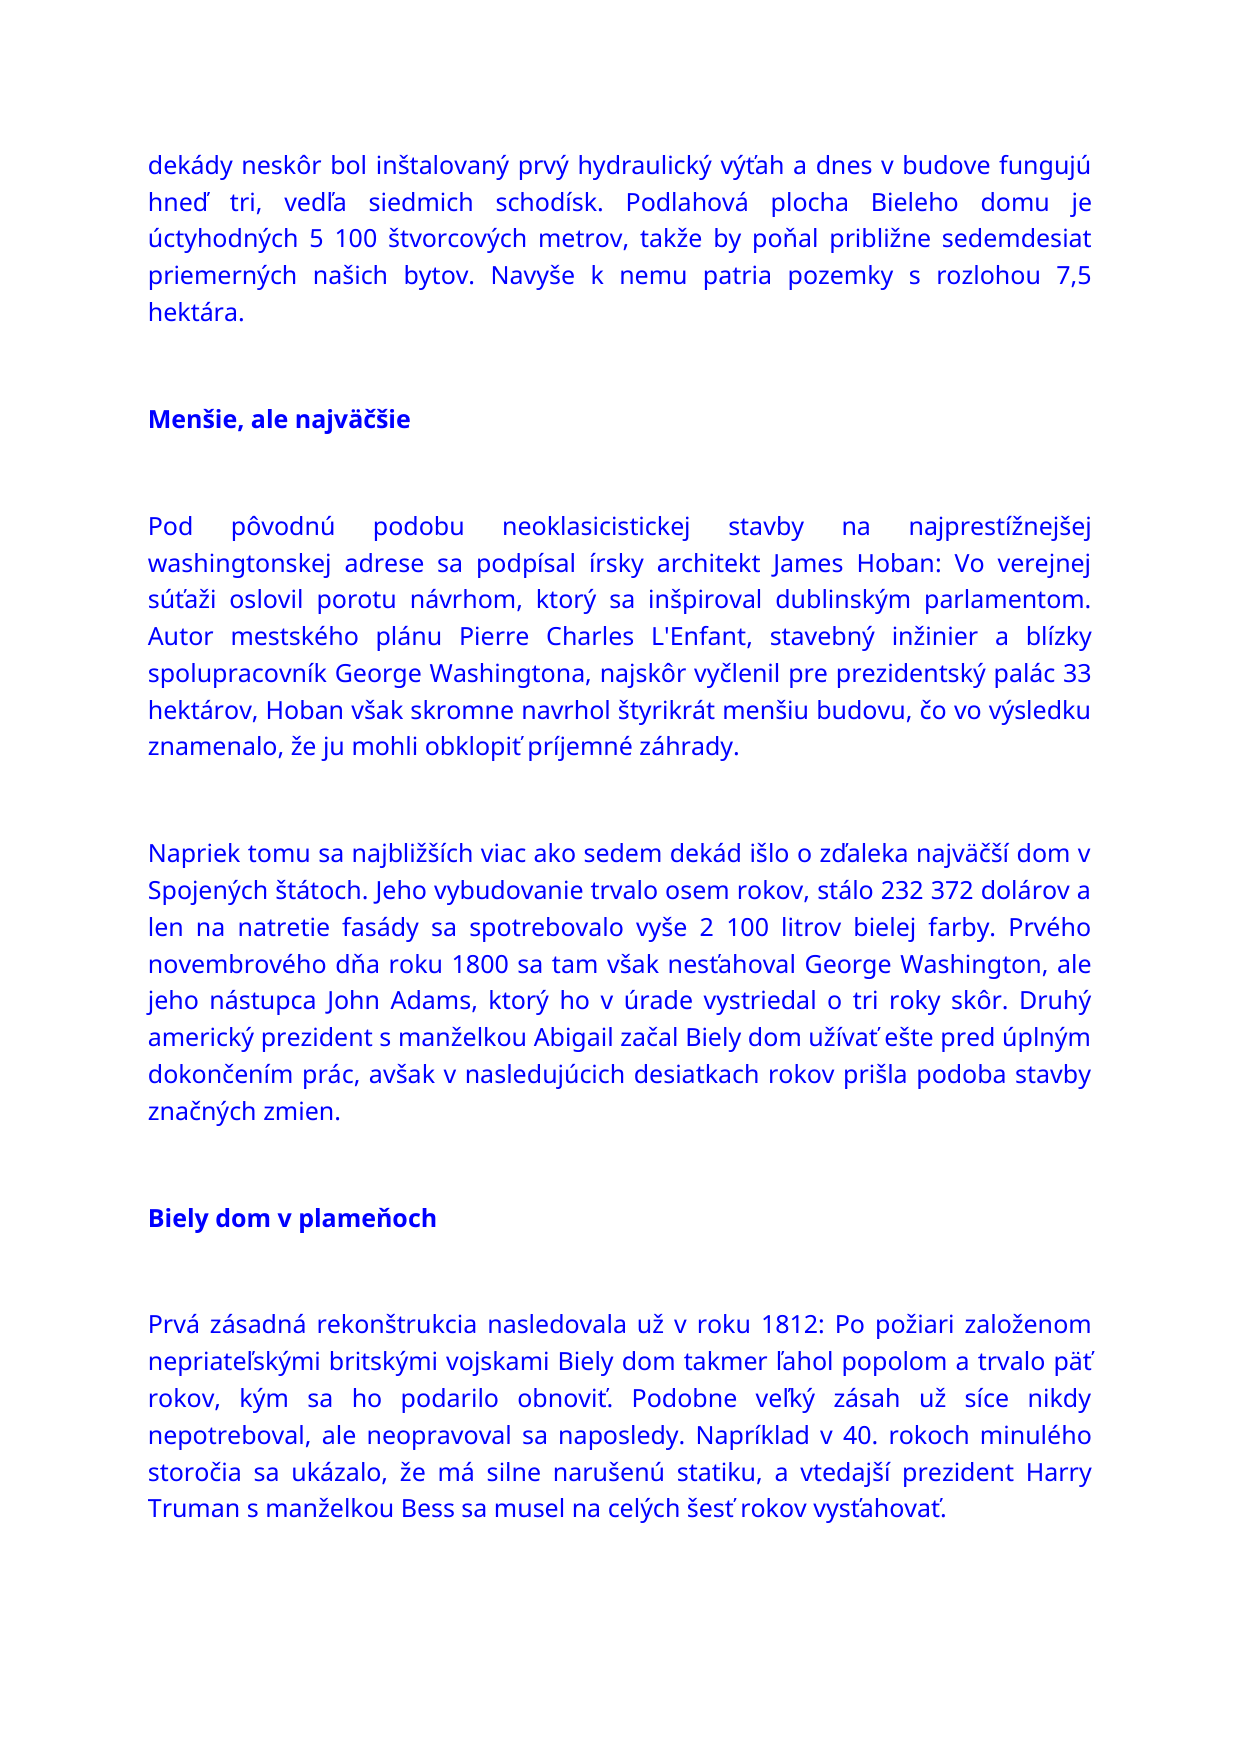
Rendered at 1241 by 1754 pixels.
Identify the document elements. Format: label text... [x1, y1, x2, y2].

text Biely dom v plameňoch [148, 1200, 1093, 1234]
text Prvá zásadná rekonštrukcia nasledovala už v roku 1812: Po požiari založenom nepriateľskými britskými vojskami Biely dom takmer ľahol popolom a trvalo päť rokov, kým sa ho podarilo obnoviť. Podobne veľký zásah už síce nikdy nepotreboval, ale neopravoval sa naposledy. Napríklad v 40. rokoch minulého storočia sa ukázalo, že má silne narušenú statiku, a vtedajší prezident Harry Truman s manželkou Bess sa musel na celých šesť rokov vysťahovať. [148, 1307, 1093, 1525]
text Pod pôvodnú podobu neoklasicistickej stavby na najprestížnejšej washingtonskej adrese sa podpísal írsky architekt James Hoban: Vo verejnej súťaži oslovil porotu návrhom, ktorý sa inšpiroval dublinským parlamentom. Autor mestského plánu Pierre Charles L'Enfant, stavebný inžinier a blízky spolupracovník George Washingtona, najskôr vyčlenil pre prezidentský palác 33 hektárov, Hoban však skromne navrhol štyrikrát menšiu budovu, čo vo výsledku znamenalo, že ju mohli obklopiť príjemné záhrady. [148, 508, 1093, 763]
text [148, 148, 1093, 329]
text Menšie, ale najväčšie [148, 402, 1093, 436]
text Napriek tomu sa najbližších viac ako sedem dekád išlo o zďaleka najväčší dom v Spojených štátoch. Jeho vybudovanie trvalo osem rokov, stálo 232 372 dolárov a len na natretie fasády sa spotrebovalo vyše 2 100 litrov bielej farby. Prvého novembrového dňa roku 1800 sa tam však nesťahoval George Washington, ale jeho nástupca John Adams, ktorý ho v úrade vystriedal o tri roky skôr. Druhý americký prezident s manželkou Abigail začal Biely dom užívať ešte pred úplným dokončením prác, avšak v nasledujúcich desiatkach rokov prišla podoba stavby značných zmien. [148, 836, 1093, 1127]
